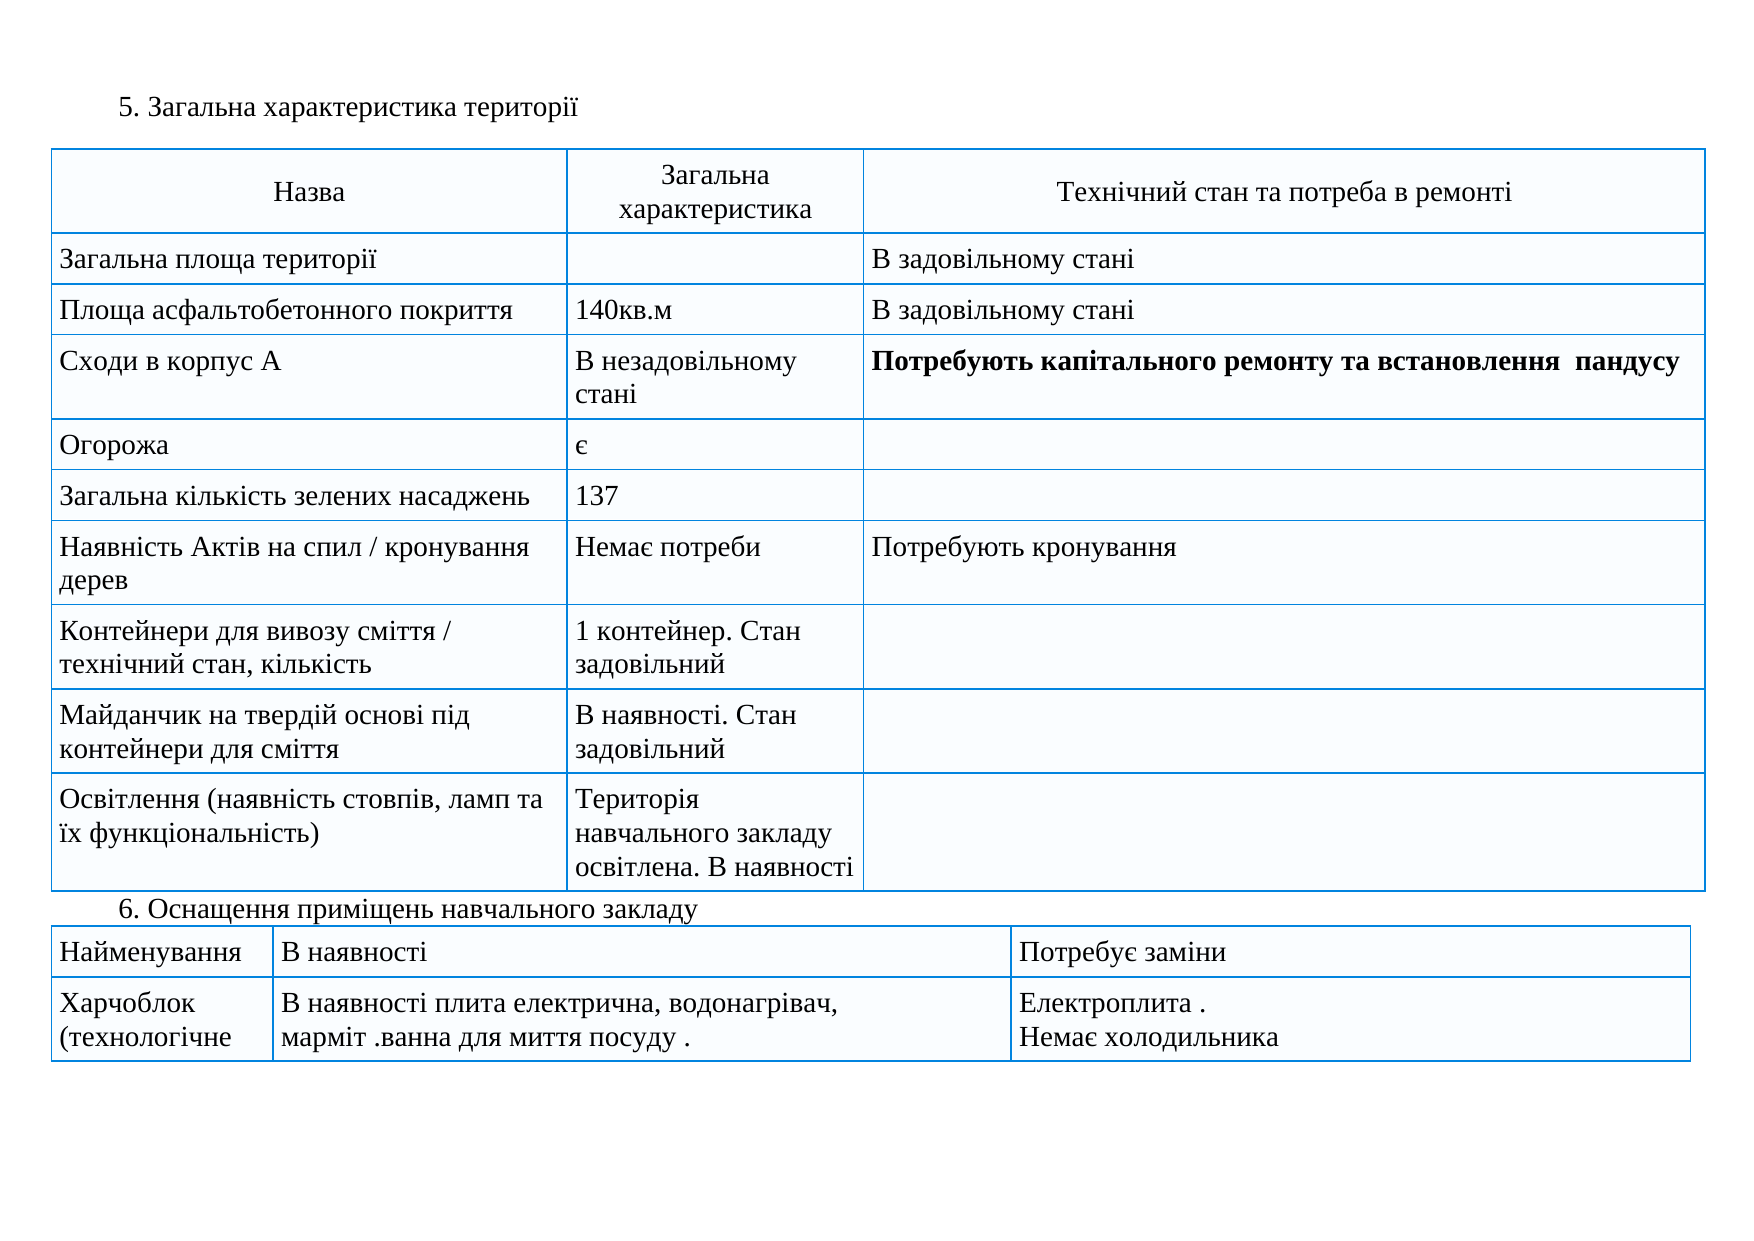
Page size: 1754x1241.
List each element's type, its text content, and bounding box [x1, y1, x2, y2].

table_cell Територія навчального закладу освітлена. В наявності [568, 774, 863, 890]
table_cell Огорожа [52, 420, 566, 469]
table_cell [52, 978, 272, 1060]
table_header Назва [52, 150, 566, 232]
table_cell Наявність Актів на спил / кронування дерев [52, 521, 566, 604]
table_header В наявності [274, 927, 1010, 976]
table_cell В незадовільному стані [568, 335, 863, 418]
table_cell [274, 978, 1010, 1060]
table_cell В наявності. Стан задовільний [568, 690, 863, 772]
table_cell Площа асфальтобетонного покриття [52, 285, 566, 334]
table_cell Потребують кронування [864, 521, 1704, 604]
table_cell [864, 420, 1704, 469]
table_header Потребує заміни [1012, 927, 1690, 976]
table_cell [864, 470, 1704, 519]
table_cell Немає потреби [568, 521, 863, 604]
table_header Найменування [52, 927, 272, 976]
table_cell 1 контейнер. Стан задовільний [568, 605, 863, 688]
table_cell є [568, 420, 863, 469]
table_cell [864, 690, 1704, 772]
text 5. Загальна характеристика території [118, 89, 1636, 122]
table_cell [568, 234, 863, 283]
table_cell Освітлення (наявність стовпів, ламп та їх функціональність) [52, 774, 566, 890]
table_cell В задовільному стані [864, 234, 1704, 283]
table_cell 140кв.м [568, 285, 863, 334]
text 6. Оснащення приміщень навчального закладу [118, 892, 1636, 925]
table_cell Сходи в корпус А [52, 335, 566, 418]
table_header Технічний стан та потреба в ремонті [864, 150, 1704, 232]
table_cell Контейнери для вивозу сміття / технічний стан, кількість [52, 605, 566, 688]
table_cell 137 [568, 470, 863, 519]
table_cell Майданчик на твердій основі під контейнери для сміття [52, 690, 566, 772]
table_cell Загальна площа території [52, 234, 566, 283]
table_cell Загальна кількість зелених насаджень [52, 470, 566, 519]
table_cell Потребують капітального ремонту та встановлення пандусу [864, 335, 1704, 418]
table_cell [1012, 978, 1690, 1060]
table_cell В задовільному стані [864, 285, 1704, 334]
table_cell [864, 774, 1704, 890]
table_header Загальна характеристика [568, 150, 863, 232]
table_cell [864, 605, 1704, 688]
